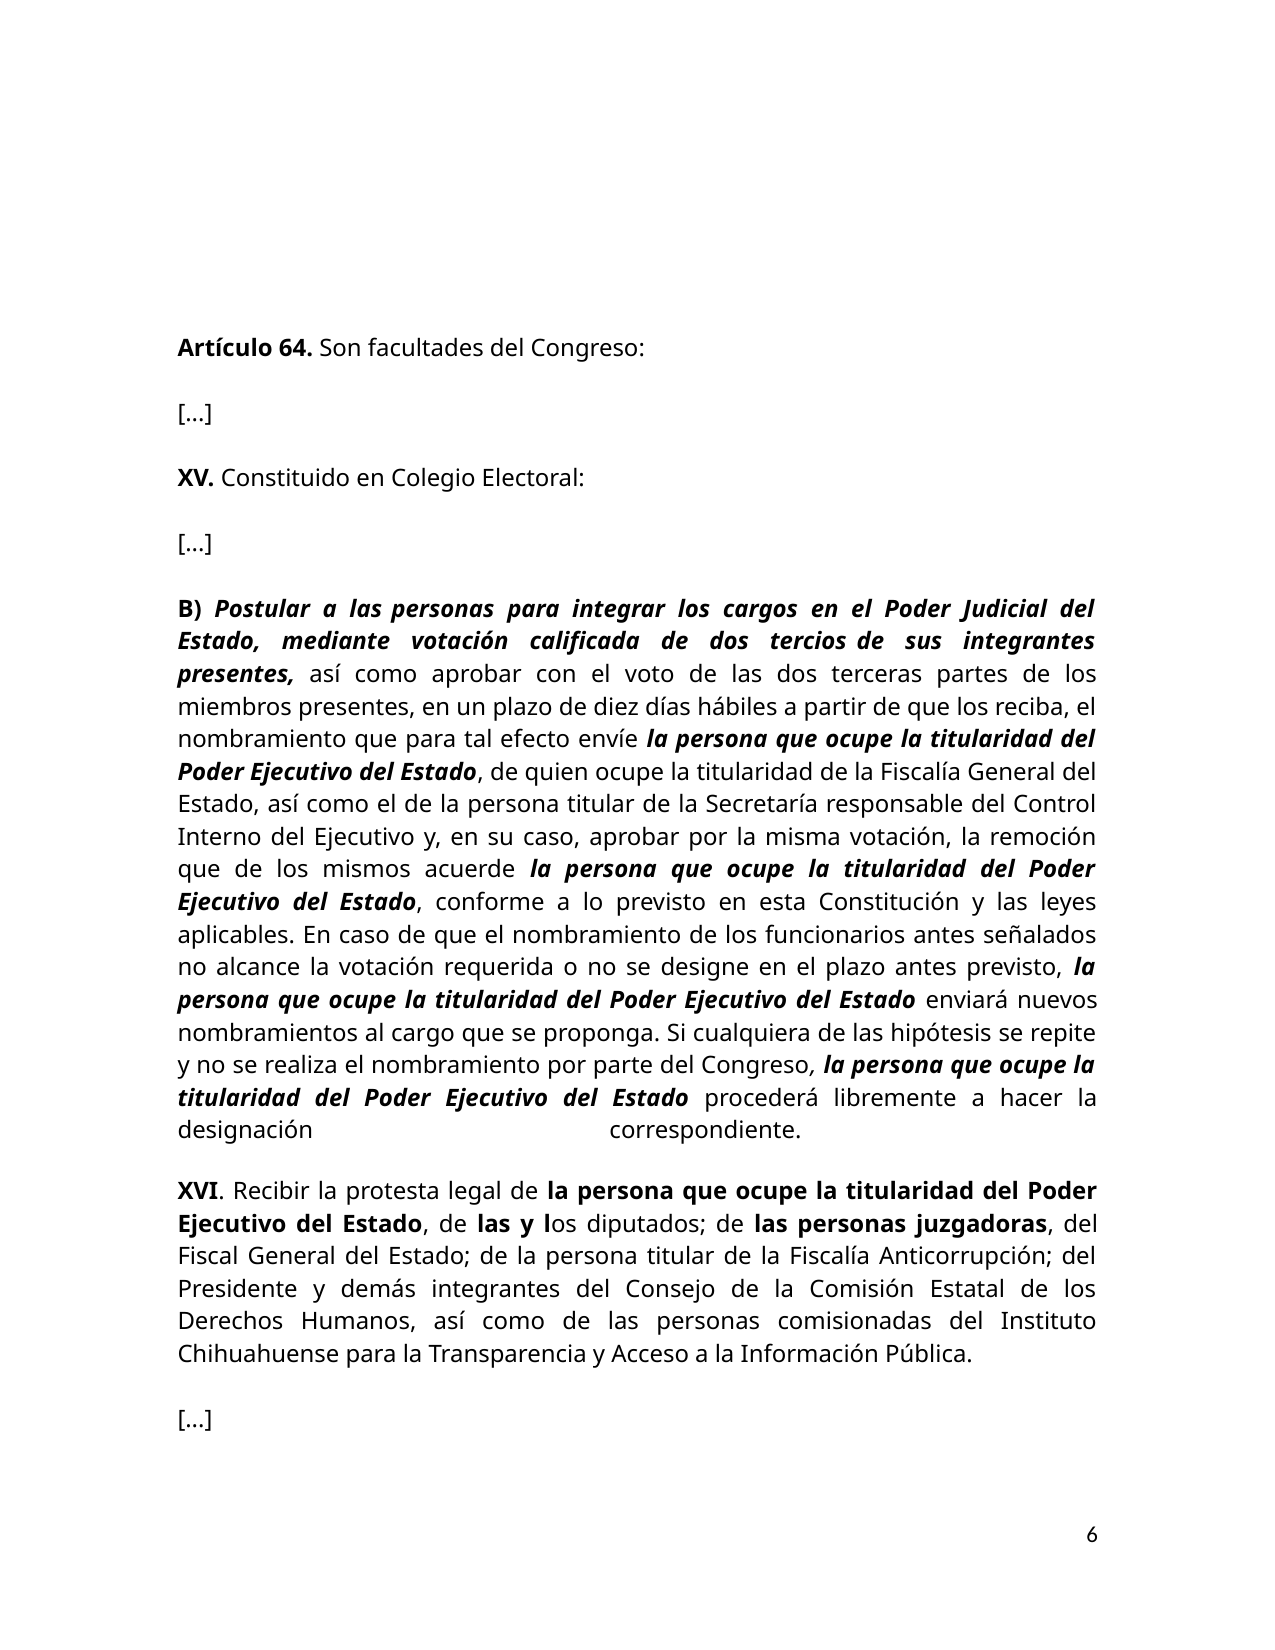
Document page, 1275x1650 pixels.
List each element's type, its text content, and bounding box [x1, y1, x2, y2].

text XV. Constituido en Colegio Electoral: [177, 461, 1098, 494]
text [...] [177, 526, 1098, 559]
text [...] [177, 396, 1098, 428]
text Artículo 64. Son facultades del Congreso: [177, 331, 1098, 363]
text XVI. Recibir la protesta legal de la persona que ocupe la titularidad del Poder Ejecutivo del Estado, de las y los diputados; de las personas juzgadoras, del Fiscal General del Estado; de la persona titular de la Fiscalía Anticorrupción; del Presidente y demás integrantes del Consejo de la Comisión Estatal de los Derechos Humanos, así como de las personas comisionadas del Instituto Chihuahuense para la Transparencia y Acceso a la Información Pública. [177, 1174, 1098, 1369]
text B) Postular a las personas para integrar los cargos en el Poder Judicial del Estado, mediante votación calificada de dos tercios de sus integrantes presentes, así como aprobar con el voto de las dos terceras partes de los miembros presentes, en un plazo de diez días hábiles a partir de que los reciba, el nombramiento que para tal efecto envíe la persona que ocupe la titularidad del Poder Ejecutivo del Estado, de quien ocupe la titularidad de la Fiscalía General del Estado, así como el de la persona titular de la Secretaría responsable del Control Interno del Ejecutivo y, en su caso, aprobar por la misma votación, la remoción que de los mismos acuerde la persona que ocupe la titularidad del Poder Ejecutivo del Estado, conforme a lo previsto en esta Constitución y las leyes aplicables. En caso de que el nombramiento de los funcionarios antes señalados no alcance la votación requerida o no se designe en el plazo antes previsto, la persona que ocupe la titularidad del Poder Ejecutivo del Estado enviará nuevos nombramientos al cargo que se proponga. Si cualquiera de las hipótesis se repite y no se realiza el nombramiento por parte del Congreso, la persona que ocupe la titularidad del Poder Ejecutivo del Estado procederá libremente a hacer la designación correspondiente. [177, 591, 1098, 1174]
text [...] [177, 1402, 1098, 1434]
